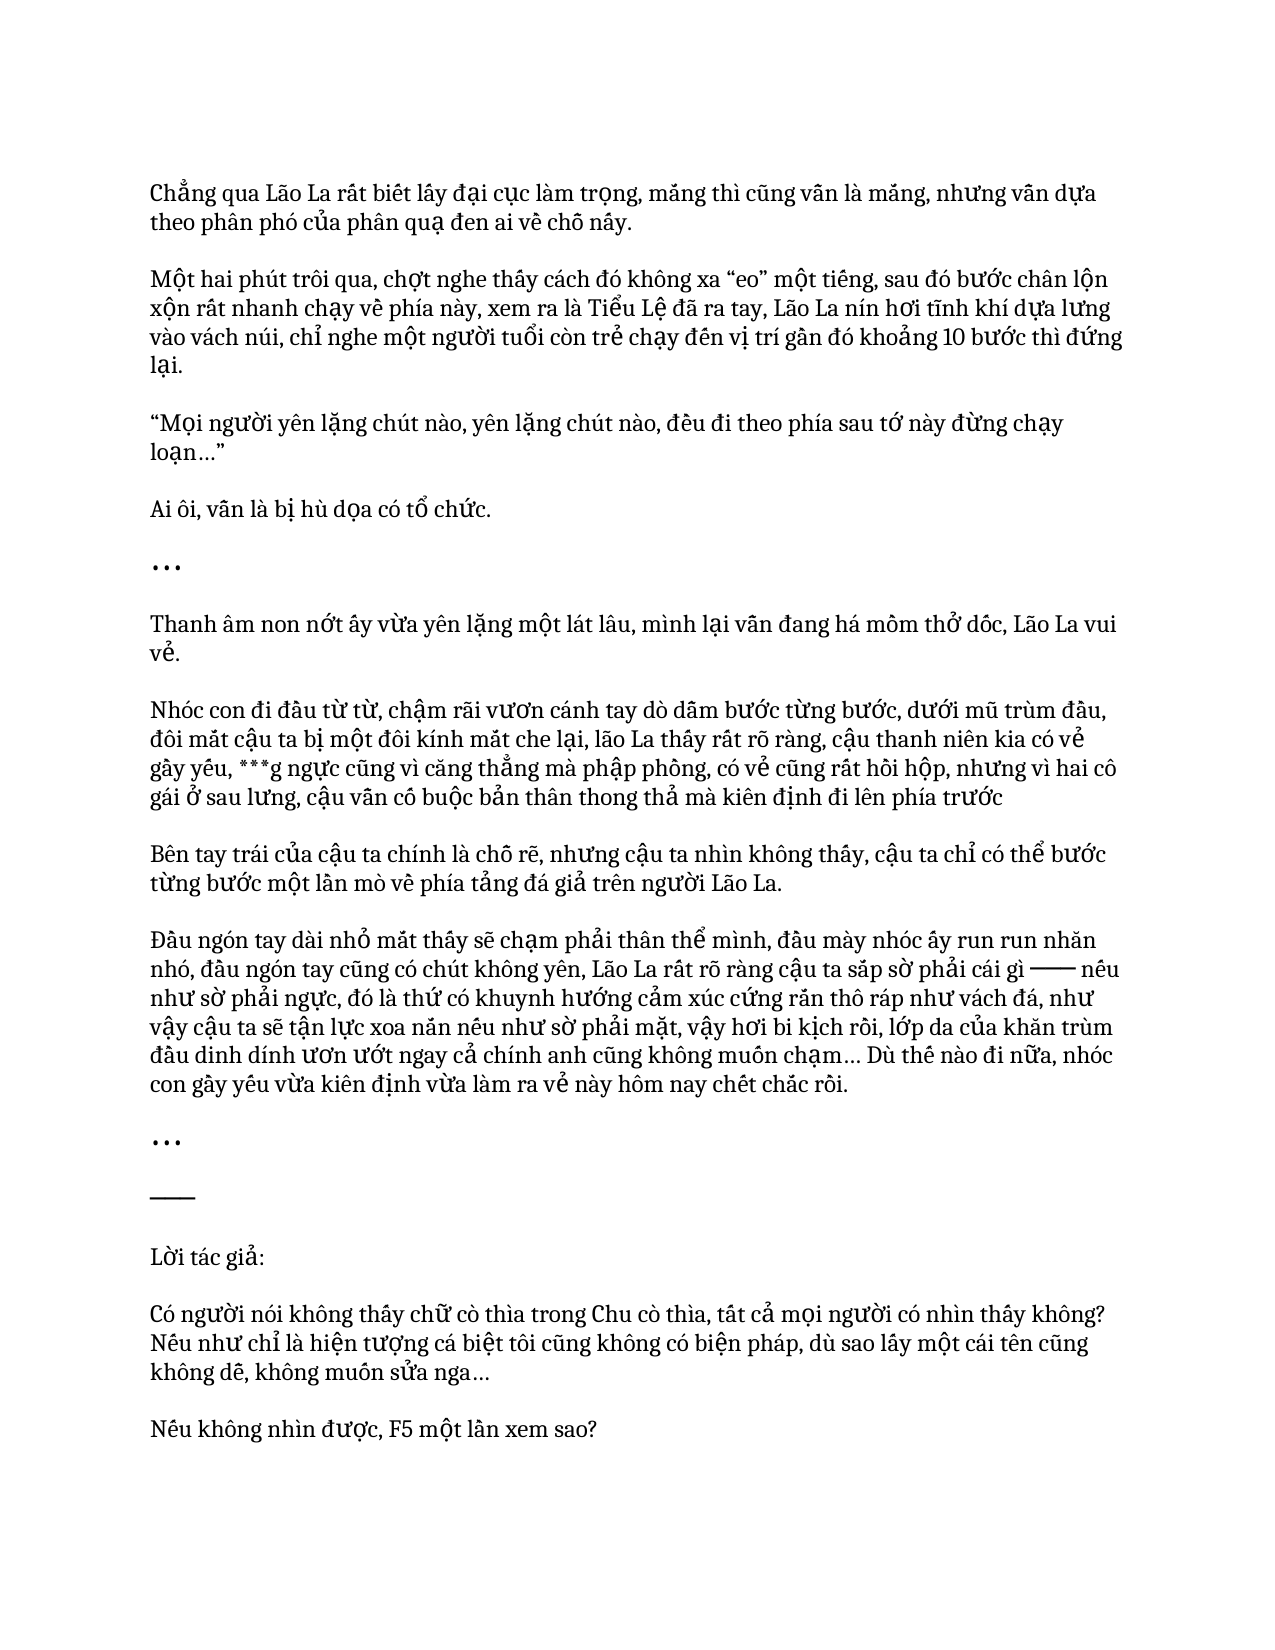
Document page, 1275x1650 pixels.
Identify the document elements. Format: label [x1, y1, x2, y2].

text [150, 150, 1125, 1472]
